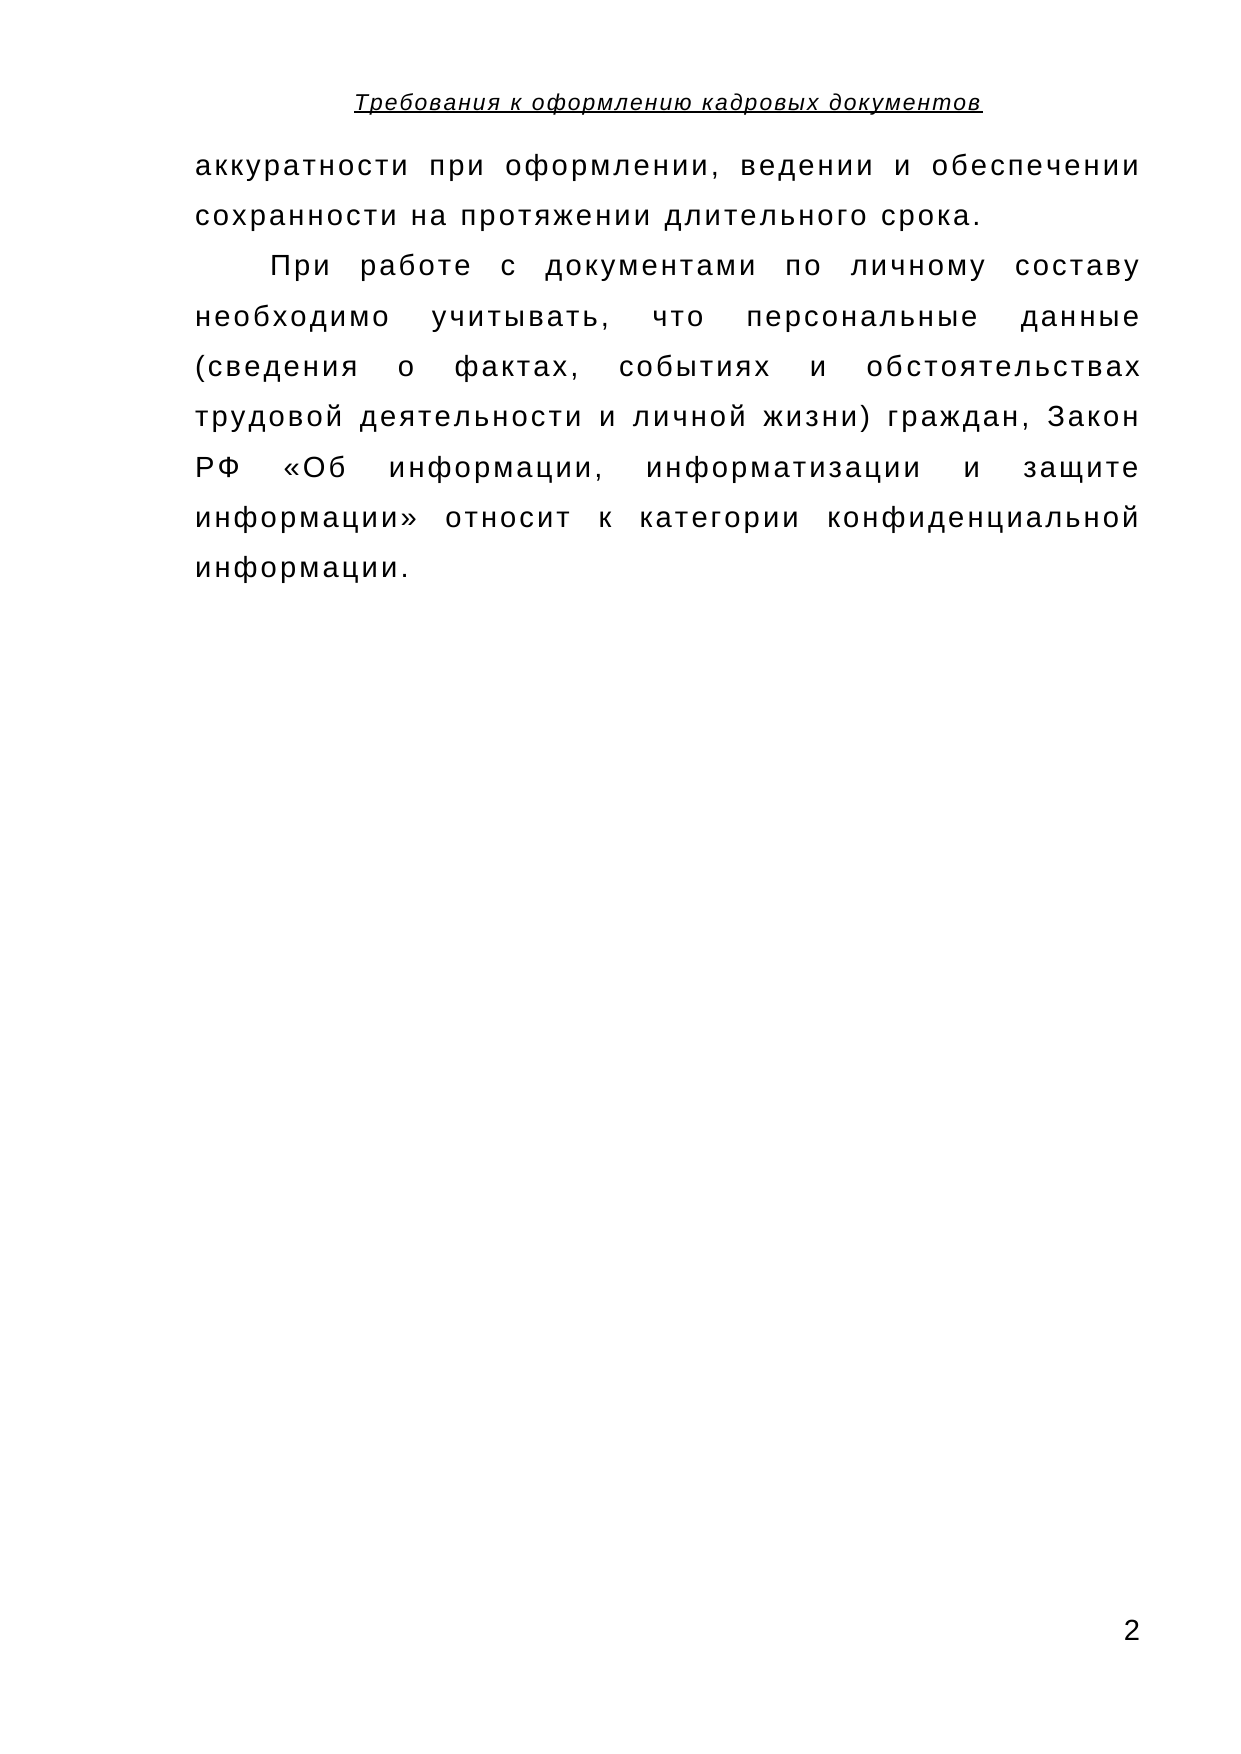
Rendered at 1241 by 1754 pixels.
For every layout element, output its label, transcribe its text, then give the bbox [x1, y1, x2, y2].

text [195, 148, 1140, 232]
text При работе с документами по личному составу необходимо учитывать, что персональные данные (сведения о фактах, событиях и обстоятельствах трудовой деятельности и личной жизни) граждан, Закон РФ «Об информации, информатизации и защите информации» относит к категории конфиденциальной информации. [195, 248, 1140, 584]
